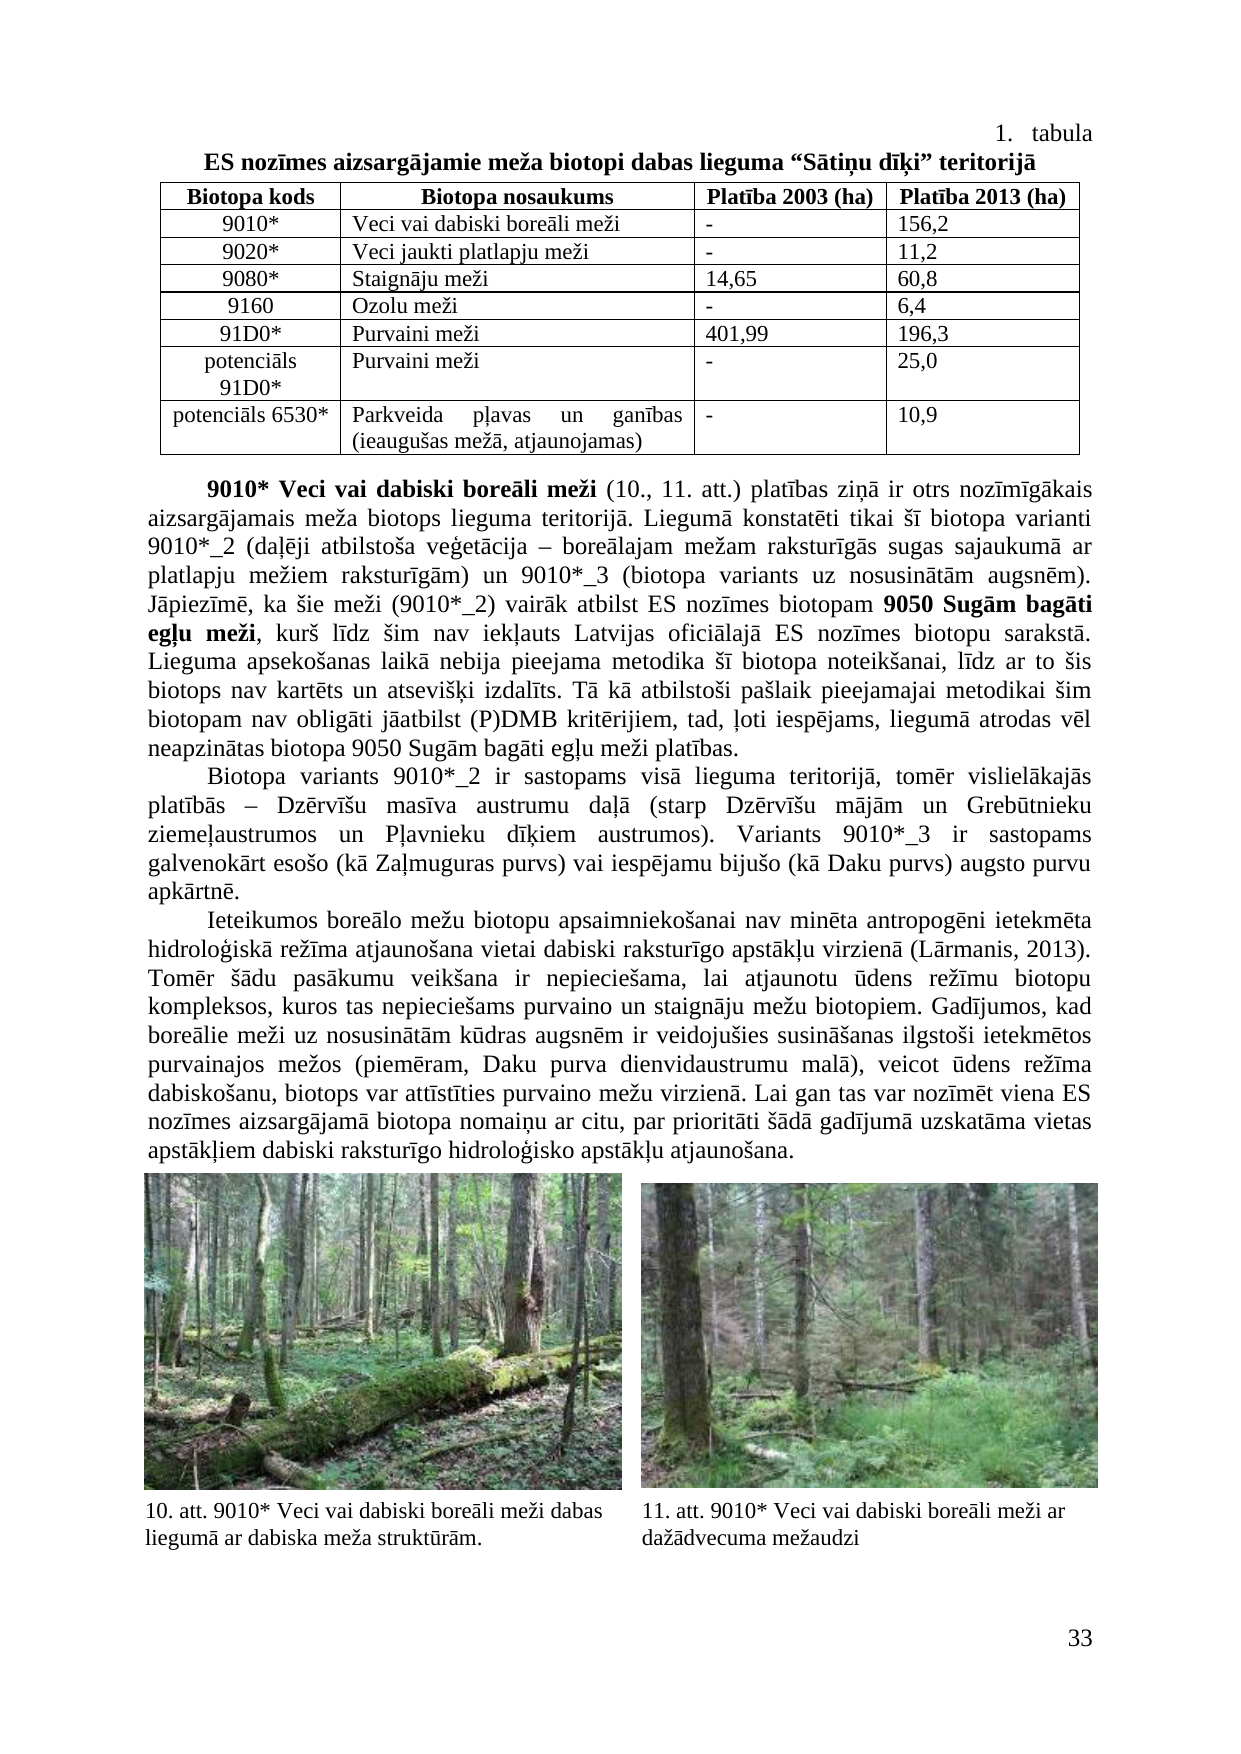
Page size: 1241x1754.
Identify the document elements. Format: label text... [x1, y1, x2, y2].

table_header Platība 2013 (ha) [887, 183, 1079, 209]
table_cell 11. att. 9010* Veci vai dabiski boreāli meži ar dažādvecuma mežaudzi [630, 1489, 1107, 1550]
table_cell Parkveida pļavas un ganības (ieaugušas mežā, atjaunojamas) [341, 401, 694, 454]
list tabula [204, 118, 1092, 147]
table_cell 196,3 [887, 320, 1079, 346]
table_cell 25,0 [887, 347, 1079, 400]
text Biotopa variants 9010*_2 ir sastopams visā lieguma teritorijā, tomēr vislielākajās platībās – Dzērvīšu masīva austrumu daļā (starp Dzērvīšu mājām un Grebūtnieku ziemeļaustrumos un Pļavnieku dīķiem austrumos). Variants 9010*_3 ir sastopams galvenokārt esošo (kā Zaļmuguras purvs) vai iespējamu bijušo (kā Daku purvs) augsto purvu apkārtnē. [148, 761, 1092, 905]
table_cell 6,4 [887, 293, 1079, 319]
text Ieteikumos boreālo mežu biotopu apsaimniekošanai nav minēta antropogēni ietekmēta hidroloģiskā režīma atjaunošana vietai dabiski raksturīgo apstākļu virzienā (Lārmanis, 2013). Tomēr šādu pasākumu veikšana ir nepieciešama, lai atjaunotu ūdens režīmu biotopu kompleksos, kuros tas nepieciešams purvaino un staignāju mežu biotopiem. Gadījumos, kad boreālie meži uz nosusinātām kūdras augsnēm ir veidojušies susināšanas ilgstoši ietekmētos purvainajos mežos (piemēram, Daku purva dienvidaustrumu malā), veicot ūdens režīma dabiskošanu, biotops var attīstīties purvaino mežu virzienā. Lai gan tas var nozīmēt viena ES nozīmes aizsargājamā biotopa nomaiņu ar citu, par prioritāti šādā gadījumā uzskatāma vietas apstākļiem dabiski raksturīgo hidroloģisko apstākļu atjaunošana. [148, 905, 1092, 1164]
text ES nozīmes aizsargājamie meža biotopi dabas lieguma “Sātiņu dīķi” teritorijā [148, 147, 1092, 176]
table_cell 9020* [161, 238, 340, 264]
table_cell - [695, 347, 886, 400]
picture [144, 1173, 622, 1490]
table_cell 9160 [161, 293, 340, 319]
picture [641, 1183, 1098, 1488]
table_cell 91D0* [161, 320, 340, 346]
table_cell 11,2 [887, 238, 1079, 264]
table_cell Ozolu meži [341, 293, 694, 319]
text 9010* Veci vai dabiski boreāli meži (10., 11. att.) platības ziņā ir otrs nozīmīgākais aizsargājamais meža biotops lieguma teritorijā. Liegumā konstatēti tikai šī biotopa varianti 9010*_2 (daļēji atbilstoša veģetācija – boreālajam mežam raksturīgās sugas sajaukumā ar platlapju mežiem raksturīgām) un 9010*_3 (biotopa variants uz nosusinātām augsnēm). Jāpiezīmē, ka šie meži (9010*_2) vairāk atbilst ES nozīmes biotopam 9050 Sugām bagāti egļu meži, kurš līdz šim nav iekļauts Latvijas oficiālajā ES nozīmes biotopu sarakstā. Lieguma apsekošanas laikā nebija pieejama metodika šī biotopa noteikšanai, līdz ar to šis biotops nav kartēts un atsevišķi izdalīts. Tā kā atbilstoši pašlaik pieejamajai metodikai šim biotopam nav obligāti jāatbilst (P)DMB kritērijiem, tad, ļoti iespējams, liegumā atrodas vēl neapzinātas biotopa 9050 Sugām bagāti egļu meži platības. [148, 474, 1092, 761]
table_cell - [695, 401, 886, 454]
table_cell Veci jaukti platlapju meži [341, 238, 694, 264]
table_cell potenciāls 6530* [161, 401, 340, 454]
table_cell 10. att. 9010* Veci vai dabiski boreāli meži dabas liegumā ar dabiska meža struktūrām. [134, 1489, 630, 1550]
table_cell 156,2 [887, 210, 1079, 237]
table_cell Staignāju meži [341, 265, 694, 291]
table_cell Veci vai dabiski boreāli meži [341, 210, 694, 237]
table_header Biotopa nosaukums [341, 183, 694, 209]
table_header Platība 2003 (ha) [695, 183, 886, 209]
table_cell 401,99 [695, 320, 886, 346]
table_cell 9010* [161, 210, 340, 237]
table_header [630, 1164, 1107, 1489]
table_header [134, 1164, 630, 1489]
table_header Biotopa kods [161, 183, 340, 209]
table_cell 9080* [161, 265, 340, 291]
table_cell Purvaini meži [341, 320, 694, 346]
table_cell potenciāls 91D0* [161, 347, 340, 400]
table_cell 60,8 [887, 265, 1079, 291]
table_cell - [695, 293, 886, 319]
table_cell - [695, 238, 886, 264]
table_cell 14,65 [695, 265, 886, 291]
table_cell - [695, 210, 886, 237]
table_cell 10,9 [887, 401, 1079, 454]
table_cell Purvaini meži [341, 347, 694, 400]
